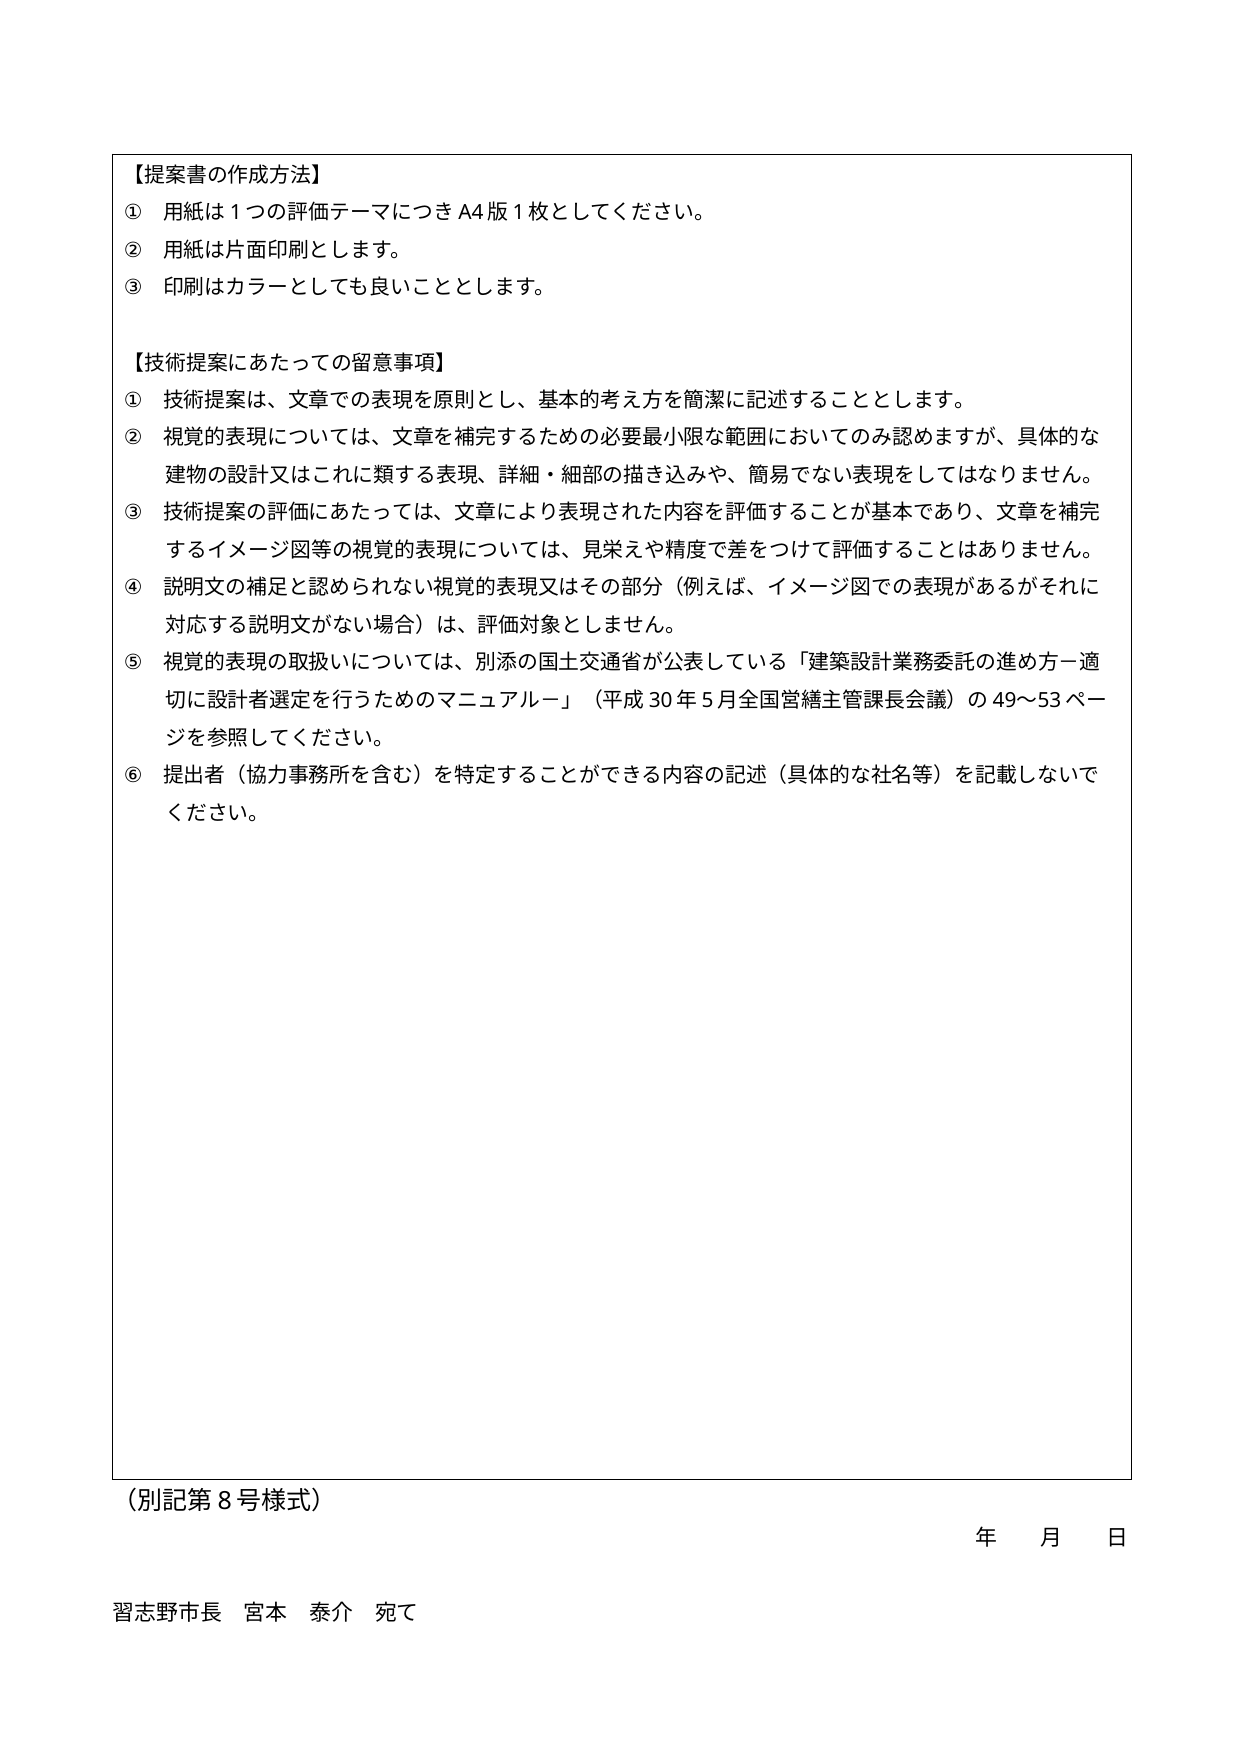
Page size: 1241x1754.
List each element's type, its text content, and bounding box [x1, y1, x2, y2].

text （別記第8号様式） [112, 1480, 1128, 1517]
text 習志野市長 宮本 泰介 宛て [112, 1592, 1128, 1629]
table_cell 【提案書の作成方法】 ① 用紙は1つの評価テーマにつきA4版1枚としてください。 ② 用紙は片面印刷とします。 ③ 印刷はカラーとしても良いこととします。 【技術提案にあたっての留意事項】 ① 技術提案は、文章での表現を原則とし、基本的考え方を簡潔に記述することとします。 ② 視覚的表現については、文章を補完するための必要最小限な範囲においてのみ認めますが、具体的な建物の設計又はこれに類する表現、詳細・細部の描き込みや、簡易でない表現をしてはなりません。 ③ 技術提案の評価にあたっては、文章により表現された内容を評価することが基本であり、文章を補完するイメージ図等の視覚的表現については、見栄えや精度で差をつけて評価することはありません。 ④ 説明文の補足と認められない視覚的表現又はその部分（例えば、イメージ図での表現があるがそれに対応する説明文がない場合）は、評価対象としません。 ⑤ 視覚的表現の取扱いについては、別添の国土交通省が公表している「建築設計業務委託の進め方－適切に設計者選定を行うためのマニュアル－」（平成30年5月全国営繕主管課長会議）の49～53ページを参照してください。 ⑥ 提出者（協力事務所を含む）を特定することができる内容の記述（具体的な社名等）を記載しないでください。 [113, 155, 1131, 1478]
text 年 月 日 [112, 1517, 1128, 1554]
